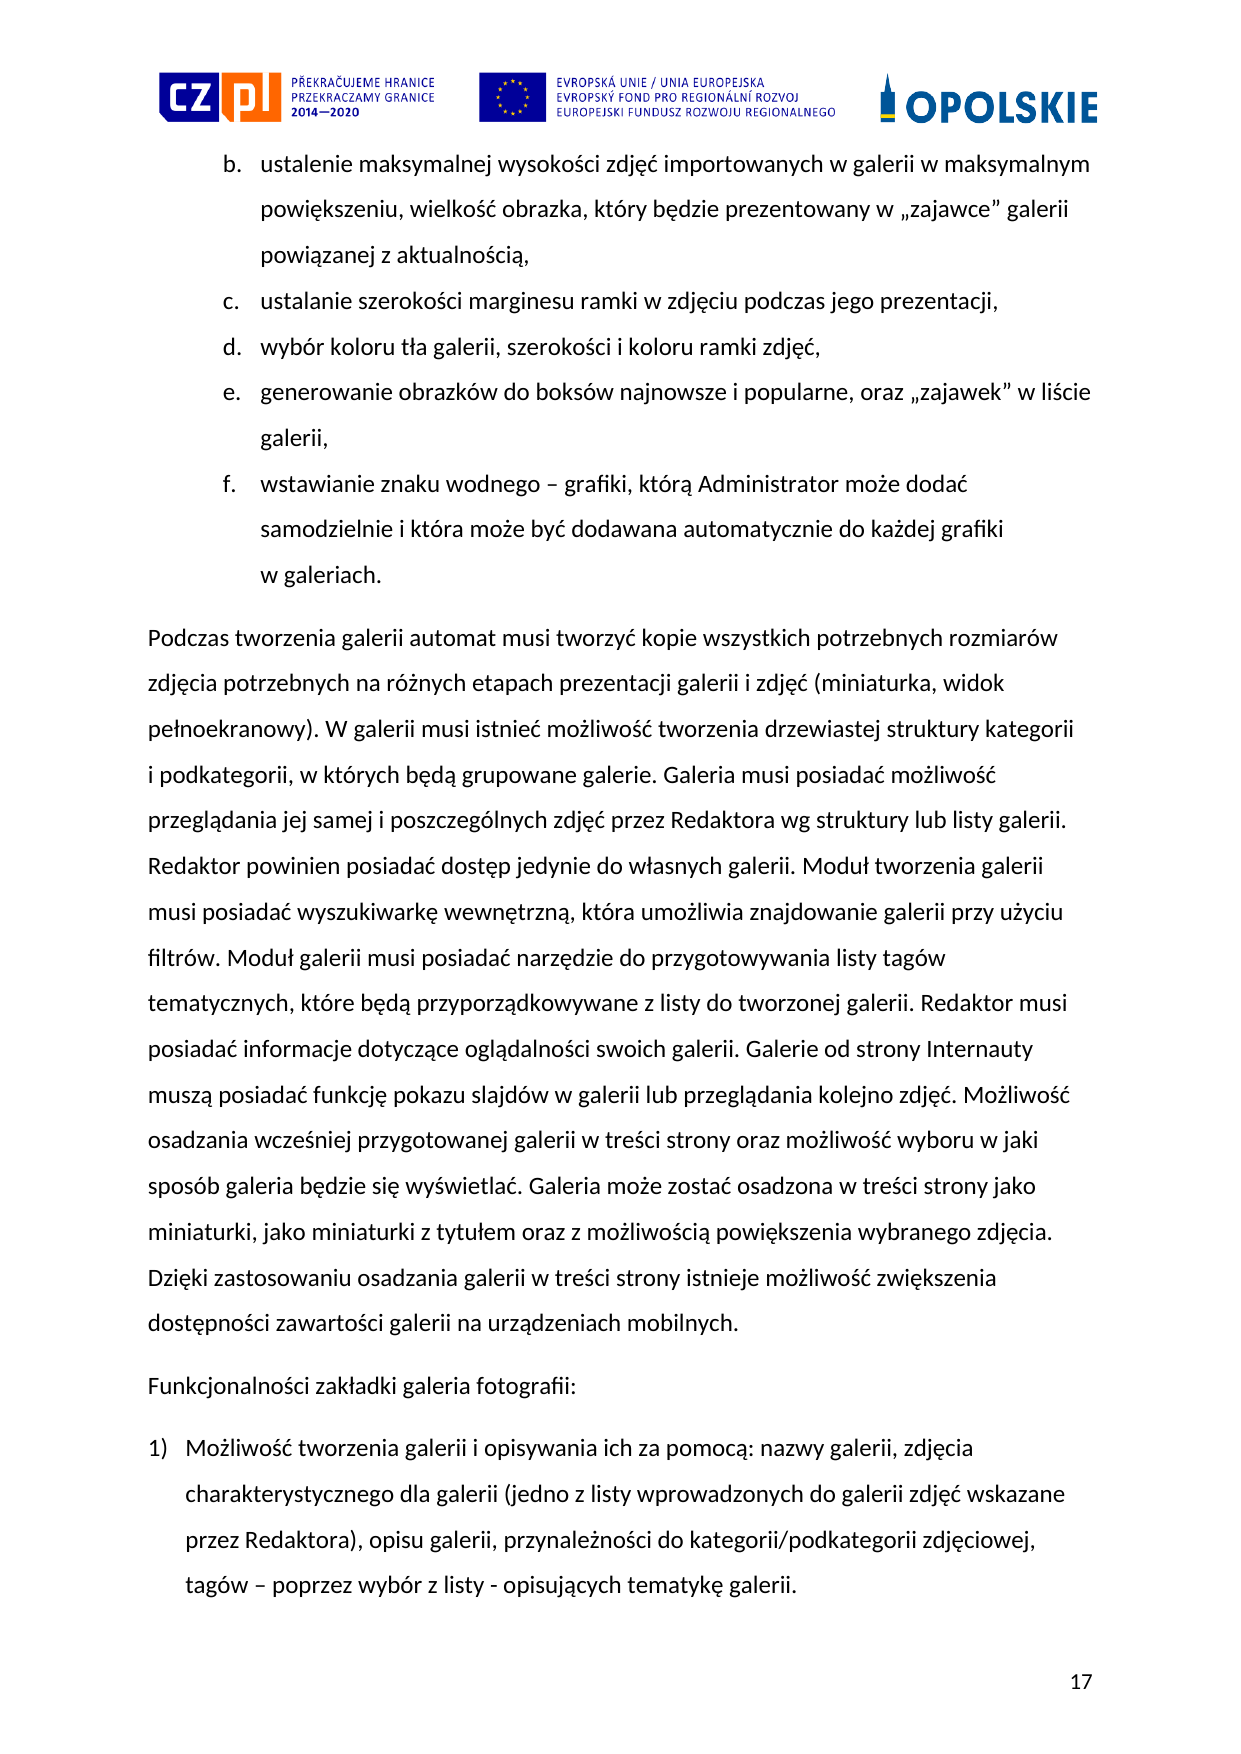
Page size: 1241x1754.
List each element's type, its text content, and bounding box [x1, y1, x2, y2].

list ustalenie maksymalnej wysokości zdjęć importowanych w galerii w maksymalnym powiększeniu, wielkość obrazka, który będzie prezentowany w „zajawce” galerii powiązanej z aktualnością, [223, 148, 1092, 270]
list wstawianie znaku wodnego – grafiki, którą Administrator może dodać samodzielnie i która może być dodawana automatycznie do każdej grafiki w galeriach. [223, 468, 1092, 590]
list ustalanie szerokości marginesu ramki w zdjęciu podczas jego prezentacji, [223, 285, 1092, 315]
list Możliwość tworzenia galerii i opisywania ich za pomocą: nazwy galerii, zdjęcia charakterystycznego dla galerii (jedno z listy wprowadzonych do galerii zdjęć wskazane przez Redaktora), opisu galerii, przynależności do kategorii/podkategorii zdjęciowej, tagów – poprzez wybór z listy - opisujących tematykę galerii. [148, 1432, 1092, 1600]
list wybór koloru tła galerii, szerokości i koloru ramki zdjęć, [223, 331, 1092, 361]
text Funkcjonalności zakładki galeria fotografii: [148, 1370, 1092, 1401]
list generowanie obrazków do boksów najnowsze i popularne, oraz „zajawek” w liście galerii, [223, 376, 1092, 453]
text Podczas tworzenia galerii automat musi tworzyć kopie wszystkich potrzebnych rozmiarów zdjęcia potrzebnych na różnych etapach prezentacji galerii i zdjęć (miniaturka, widok pełnoekranowy). W galerii musi istnieć możliwość tworzenia drzewiastej struktury kategorii i podkategorii, w których będą grupowane galerie. Galeria musi posiadać możliwość przeglądania jej samej i poszczególnych zdjęć przez Redaktora wg struktury lub listy galerii. Redaktor powinien posiadać dostęp jedynie do własnych galerii. Moduł tworzenia galerii musi posiadać wyszukiwarkę wewnętrzną, która umożliwia znajdowanie galerii przy użyciu filtrów. Moduł galerii musi posiadać narzędzie do przygotowywania listy tagów tematycznych, które będą przyporządkowywane z listy do tworzonej galerii. Redaktor musi posiadać informacje dotyczące oglądalności swoich galerii. Galerie od strony Internauty muszą posiadać funkcję pokazu slajdów w galerii lub przeglądania kolejno zdjęć. Możliwość osadzania wcześniej przygotowanej galerii w treści strony oraz możliwość wyboru w jaki sposób galeria będzie się wyświetlać. Galeria może zostać osadzona w treści strony jako miniaturki, jako miniaturki z tytułem oraz z możliwością powiększenia wybranego zdjęcia. Dzięki zastosowaniu osadzania galerii w treści strony istnieje możliwość zwiększenia dostępności zawartości galerii na urządzeniach mobilnych. [148, 622, 1092, 1338]
